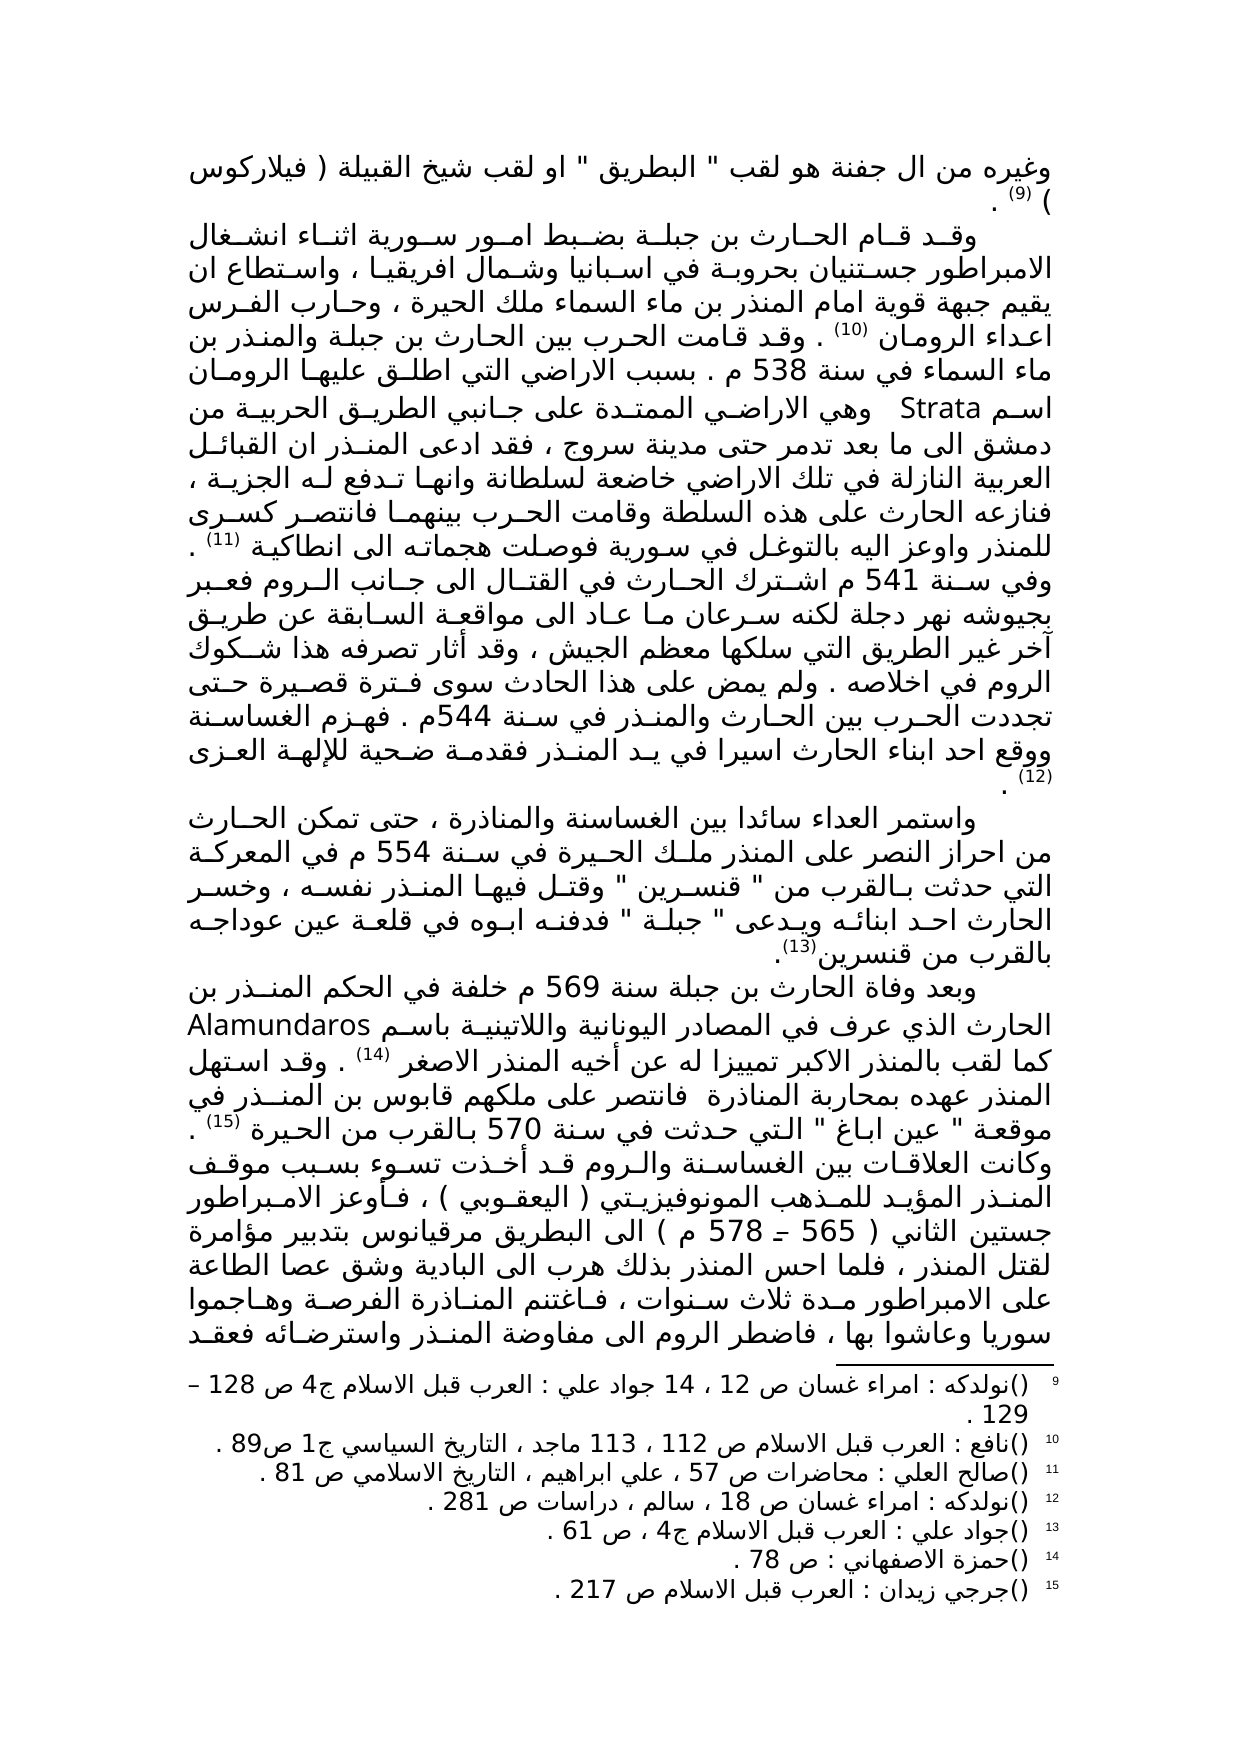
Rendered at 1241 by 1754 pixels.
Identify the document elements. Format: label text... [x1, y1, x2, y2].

text واستمر العداء سائدا بين الغساسنة والمناذرة ، حتى تمكن الحارث من احراز النصر على المنذر ملك الحيرة في سنة 554 م في المعركة التي حدثت بالقرب من " قنسرين " وقتل فيها المنذر نفسه ، وخسر الحارث احد ابنائه ويدعى " جبلة " فدفنه ابوه في قلعة عين عوداجه بالقرب من قنسرين(). [187, 801, 1053, 971]
text وقد قام الحارث بن جبلة بضبط امور سورية اثناء انشغال الامبراطور جستنيان بحروبة في اسبانيا وشمال افريقيا ، واستطاع ان يقيم جبهة قوية امام المنذر بن ماء السماء ملك الحيرة ، وحارب الفرس اعداء الرومان () . وقد قامت الحرب بين الحارث بن جبلة والمنذر بن ماء السماء في سنة 538 م . بسبب الاراضي التي اطلق عليها الرومان اسم Strata وهي الاراضي الممتدة على جانبي الطريق الحربية من دمشق الى ما بعد تدمر حتى مدينة سروج ، فقد ادعى المنذر ان القبائل العربية النازلة في تلك الاراضي خاضعة لسلطانة وانها تدفع له الجزية ، فنازعه الحارث على هذه السلطة وقامت الحرب بينهما فانتصر كسرى للمنذر واوعز اليه بالتوغل في سورية فوصلت هجماته الى انطاكية () . وفي سنة 541 م اشترك الحارث في القتال الى جانب الروم فعبر بجيوشه نهر دجلة لكنه سرعان ما عاد الى مواقعة السابقة عن طريق آخر غير الطريق التي سلكها معظم الجيش ، وقد أثار تصرفه هذا شكوك الروم في اخلاصه . ولم يمض على هذا الحادث سوى فترة قصيرة حتى تجددت الحرب بين الحارث والمنذر في سنة 544م . فهزم الغساسنة ووقع احد ابناء الحارث اسيرا في يد المنذر فقدمة ضحية للإلهة العزى () . [187, 218, 1053, 801]
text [187, 971, 1053, 1350]
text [187, 150, 1053, 218]
